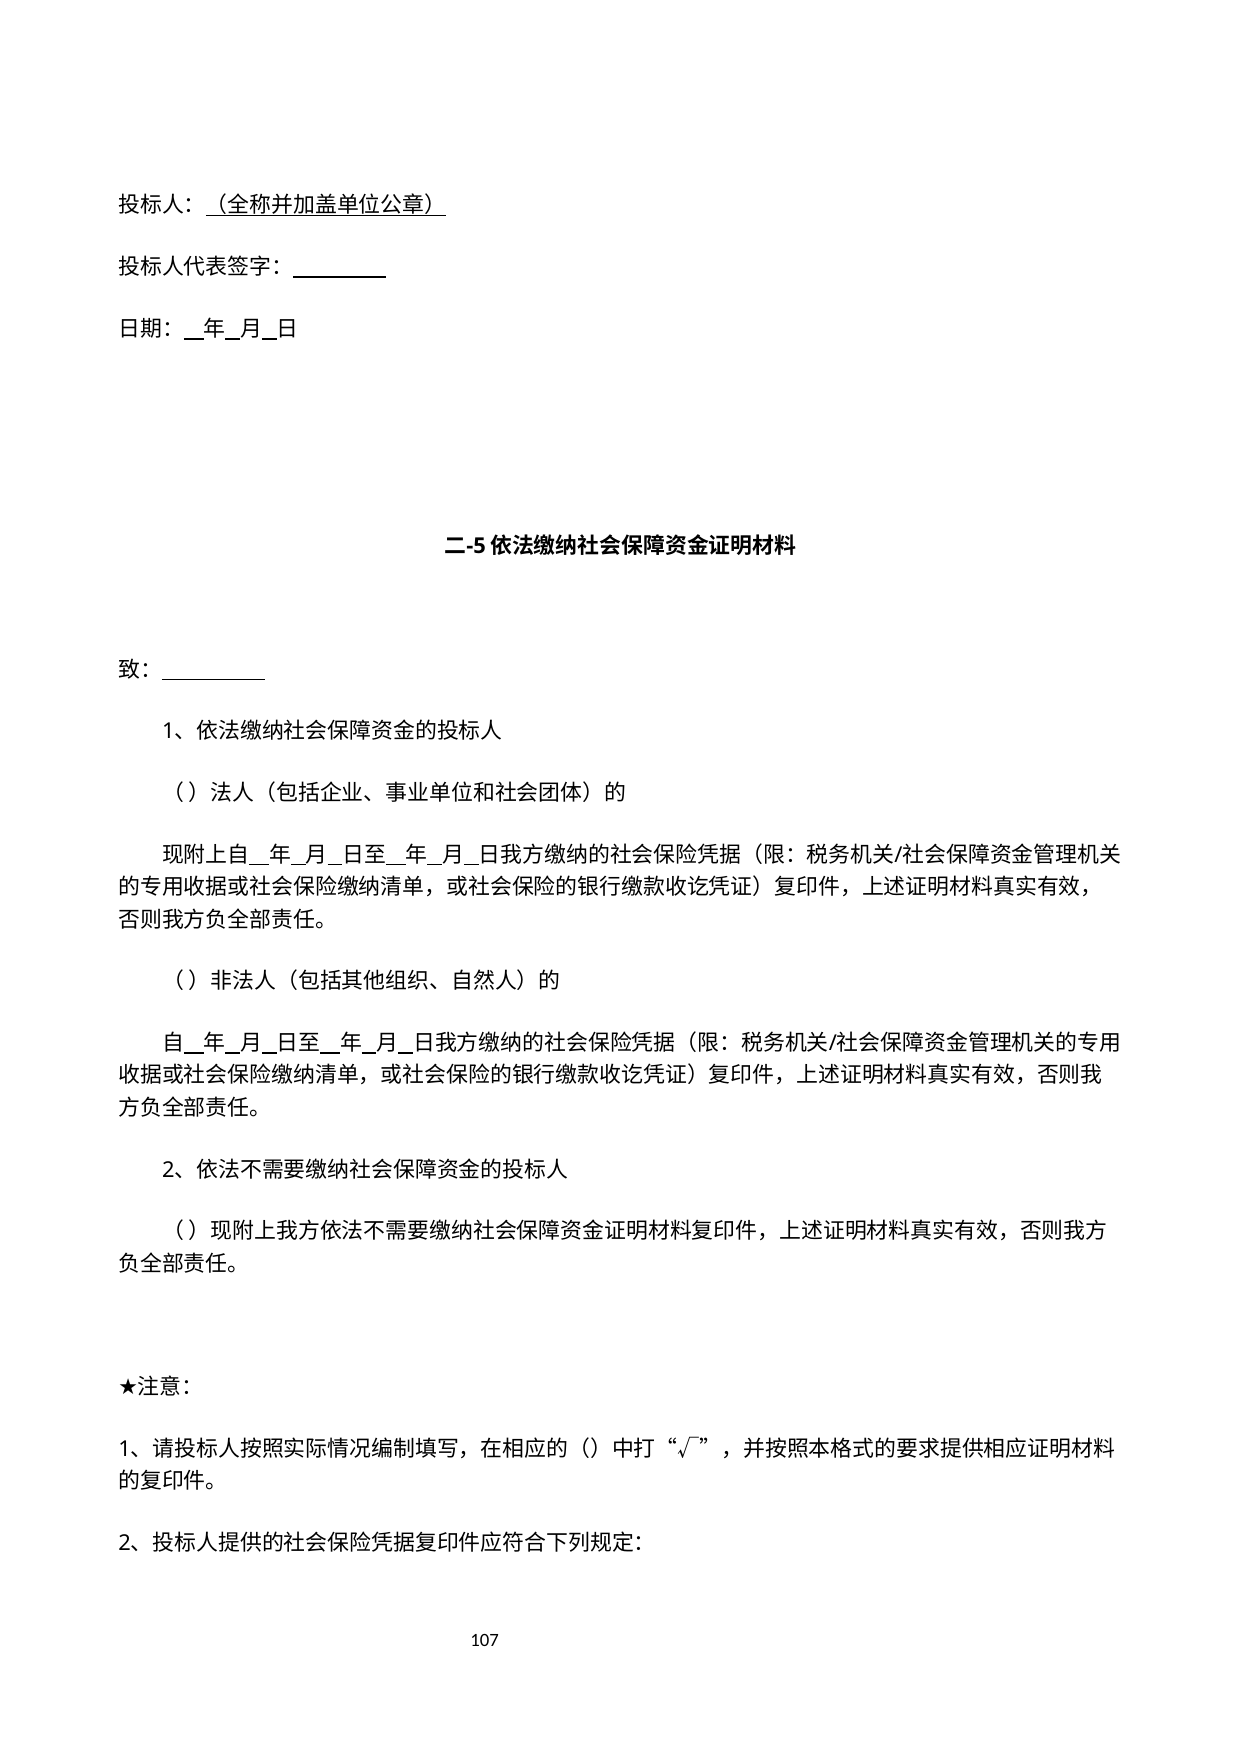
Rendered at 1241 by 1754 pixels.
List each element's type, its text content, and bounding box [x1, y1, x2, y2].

text 1、请投标人按照实际情况编制填写，在相应的（）中打“√”，并按照本格式的要求提供相应证明材料的复印件。 [118, 1430, 1122, 1495]
text 二-5依法缴纳社会保障资金证明材料 [118, 495, 1122, 560]
text 2、依法不需要缴纳社会保障资金的投标人 [118, 1151, 1122, 1184]
text （ ）现附上我方依法不需要缴纳社会保障资金证明材料复印件，上述证明材料真实有效，否则我方负全部责任。 [118, 1213, 1122, 1278]
text 1、依法缴纳社会保障资金的投标人 [118, 713, 1122, 745]
text （ ）非法人（包括其他组织、自然人）的 [118, 963, 1122, 995]
text 投标人代表签字： [118, 249, 1122, 281]
text 投标人：（全称并加盖单位公章） [118, 187, 1122, 219]
text （ ）法人（包括企业、事业单位和社会团体）的 [118, 774, 1122, 807]
text 2、投标人提供的社会保险凭据复印件应符合下列规定： [118, 1524, 1122, 1557]
text 自 年 月 日至 年 月 日我方缴纳的社会保险凭据（限：税务机关/社会保障资金管理机关的专用收据或社会保险缴纳清单，或社会保险的银行缴款收讫凭证）复印件，上述证明材料真实有效，否则我方负全部责任。 [118, 1024, 1122, 1122]
text 现附上自 年 月 日至 年 月 日我方缴纳的社会保险凭据（限：税务机关/社会保障资金管理机关的专用收据或社会保险缴纳清单，或社会保险的银行缴款收讫凭证）复印件，上述证明材料真实有效，否则我方负全部责任。 [118, 836, 1122, 934]
text 致： [118, 651, 1122, 684]
text ★注意： [118, 1369, 1122, 1401]
text 日期： 年 月 日 [118, 310, 1122, 343]
